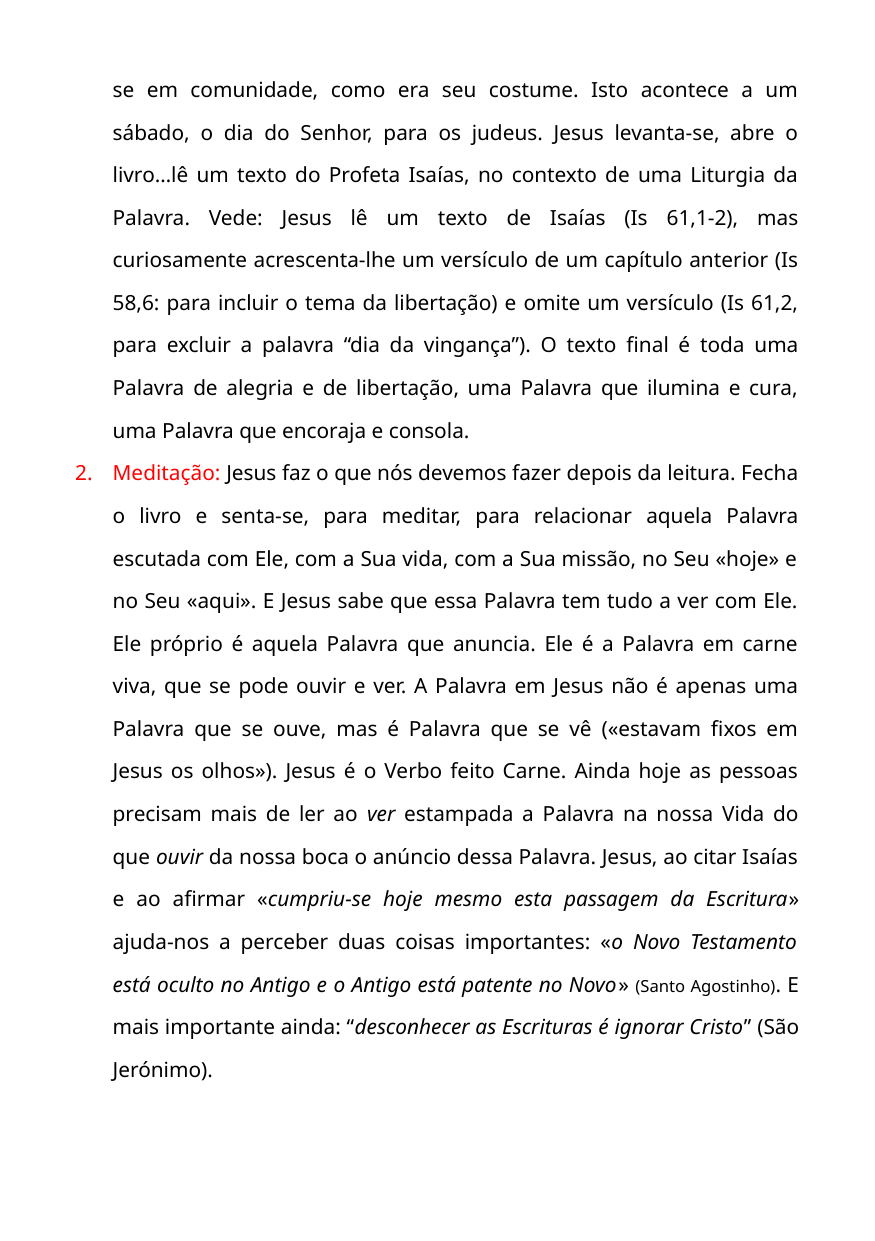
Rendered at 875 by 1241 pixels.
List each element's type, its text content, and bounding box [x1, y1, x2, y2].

list Meditação: Jesus faz o que nós devemos fazer depois da leitura. Fecha o livro e senta-se, para meditar, para relacionar aquela Palavra escutada com Ele, com a Sua vida, com a Sua missão, no Seu «hoje» e no Seu «aqui». E Jesus sabe que essa Palavra tem tudo a ver com Ele. Ele próprio é aquela Palavra que anuncia. Ele é a Palavra em carne viva, que se pode ouvir e ver. A Palavra em Jesus não é apenas uma Palavra que se ouve, mas é Palavra que se vê («estavam fixos em Jesus os olhos»). Jesus é o Verbo feito Carne. Ainda hoje as pessoas precisam mais de ler ao ver estampada a Palavra na nossa Vida do que ouvir da nossa boca o anúncio dessa Palavra. Jesus, ao citar Isaías e ao afirmar «cumpriu-se hoje mesmo esta passagem da Escritura» ajuda-nos a perceber duas coisas importantes: «o Novo Testamento está oculto no Antigo e o Antigo está patente no Novo» (Santo Agostinho). E mais importante ainda: “desconhecer as Escrituras é ignorar Cristo” (São Jerónimo). [75, 458, 799, 1083]
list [75, 75, 799, 444]
